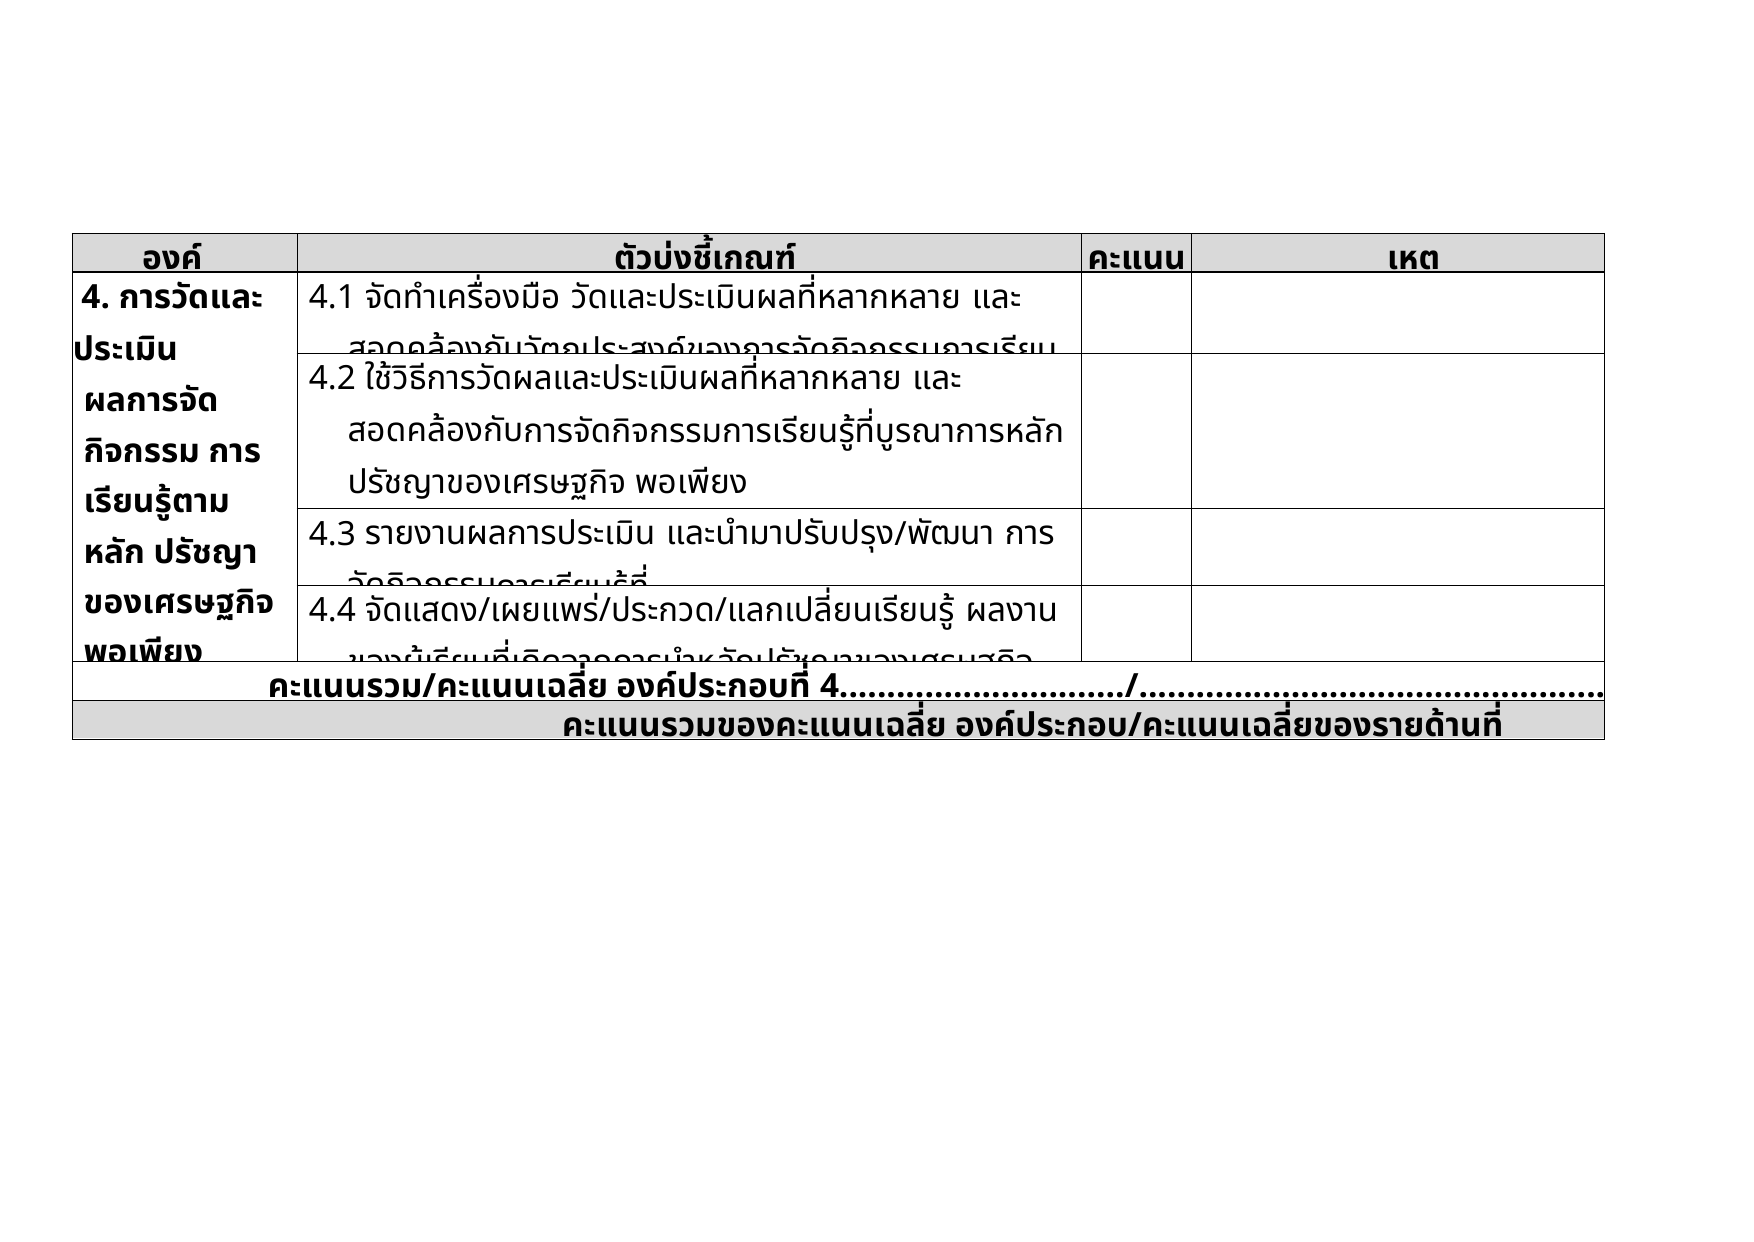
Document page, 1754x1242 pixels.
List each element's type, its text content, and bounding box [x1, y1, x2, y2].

table_cell [1082, 273, 1191, 353]
table_cell [1082, 354, 1191, 508]
table_cell 4. การวัดและประเมิน ผลการจัดกิจกรรม การเรียนรู้ตามหลัก ปรัชญาของเศรษฐกิจ พอเพียง [73, 273, 297, 661]
table_cell [1192, 586, 1604, 661]
table_cell [1192, 273, 1604, 353]
table_header องค์ประกอบ [73, 234, 297, 271]
table_cell [1082, 586, 1191, 661]
table_cell คะแนนรวมของคะแนนเฉลี่ย องค์ประกอบ/คะแนนเฉลี่ยของรายด้านที่ิ 2........................../................................... [73, 701, 1604, 738]
table_header ตัวบ่งชี้เกณฑ์คุณภาพ [298, 234, 1081, 271]
table_cell [1192, 354, 1604, 508]
table_cell 4.1 จัดทำเครื่องมือ วัดและประเมินผลที่หลากหลาย และสอดคล้องกับวัตถุประสงค์ของการจัดกิจกรรมการเรียนรู้หลักปรัชญาของเศรษฐกิจพอเพียง [298, 273, 1081, 353]
table_header เหตุผล [1192, 234, 1604, 271]
table_cell คะแนนรวม/คะแนนเฉลี่ย องค์ประกอบที่ิ 4............................../.................................................. [73, 662, 1604, 700]
table_cell [1082, 509, 1191, 585]
table_header คะแนน [1082, 234, 1191, 271]
table_cell 4.4 จัดแสดง/เผยแพร่/ประกวด/แลกเปลี่ยนเรียนรู้ ผลงานของผู้เรียนที่เกิดจากการนำหลักปรัชญาของเศรษฐกิจพอเพียงไปประยุกต์ใช้ [298, 586, 1081, 661]
table_cell 4.3 รายงานผลการประเมิน และนำมาปรับปรุง/พัฒนา การจัดกิจกรรมการเรียนรู้ที่ บูรณาการหลักปรัชญาของเศรษฐกิจพอเพียง [298, 509, 1081, 585]
table_cell 4.2 ใช้วิธีการวัดผลและประเมินผลที่หลากหลาย และสอดคล้องกับการจัดกิจกรรมการเรียนรู้ที่บูรณาการหลักปรัชญาของเศรษฐกิจ พอเพียง [298, 354, 1081, 508]
table_cell [1192, 509, 1604, 585]
